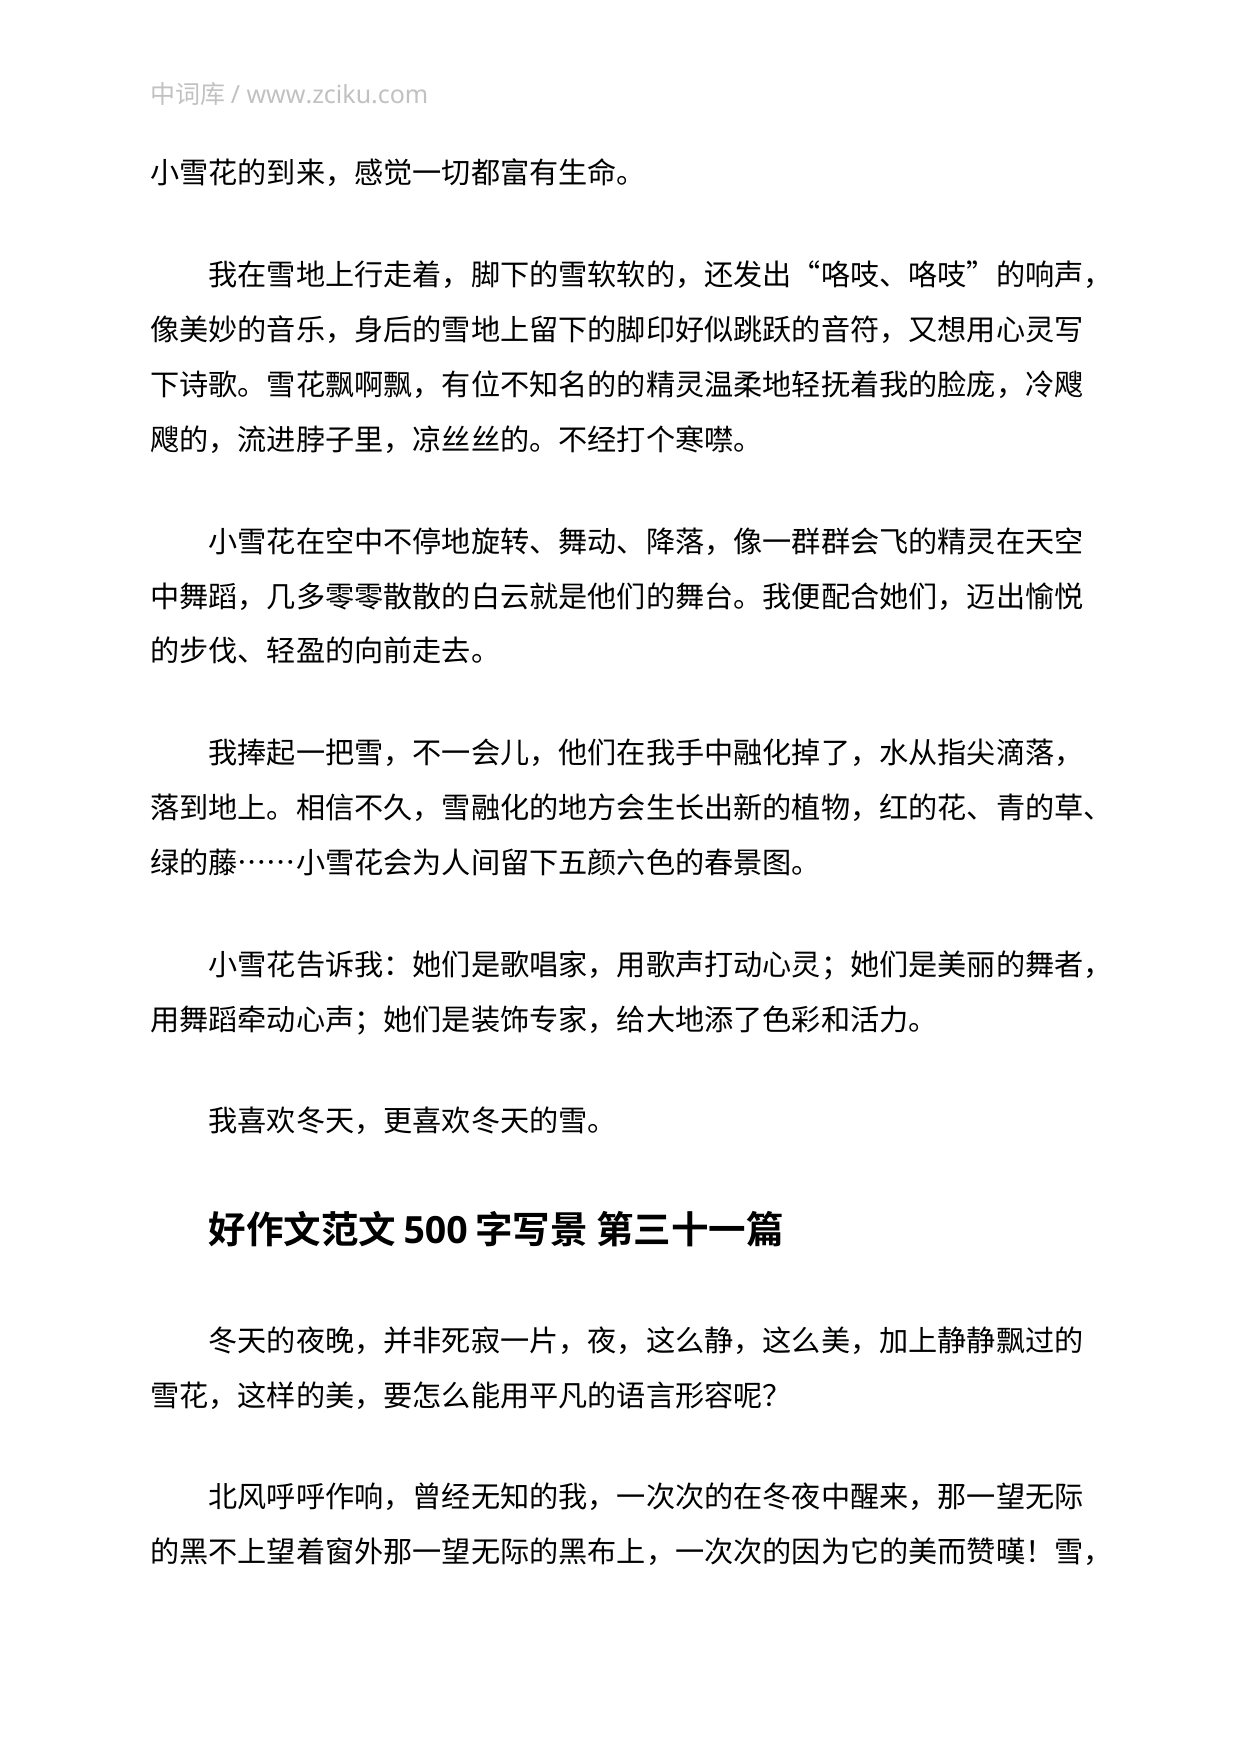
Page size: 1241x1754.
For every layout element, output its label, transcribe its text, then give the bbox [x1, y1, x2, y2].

text 我在雪地上行走着，脚下的雪软软的，还发出“咯吱、咯吱”的响声，像美妙的音乐，身后的雪地上留下的脚印好似跳跃的音符，又想用心灵写下诗歌。雪花飘啊飘，有位不知名的的精灵温柔地轻抚着我的脸庞，冷飕飕的，流进脖子里，凉丝丝的。不经打个寒噤。 [150, 252, 1090, 459]
text 我喜欢冬天，更喜欢冬天的雪。 [150, 1098, 1090, 1140]
text 小雪花在空中不停地旋转、舞动、降落，像一群群会飞的精灵在天空中舞蹈，几多零零散散的白云就是他们的舞台。我便配合她们，迈出愉悦的步伐、轻盈的向前走去。 [150, 518, 1090, 670]
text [150, 150, 1090, 192]
text 冬天的夜晚，并非死寂一片，夜，这么静，这么美，加上静静飘过的雪花，这样的美，要怎么能用平凡的语言形容呢？ [150, 1317, 1090, 1414]
text 我捧起一把雪，不一会儿，他们在我手中融化掉了，水从指尖滴落，落到地上。相信不久，雪融化的地方会生长出新的植物，红的花、青的草、绿的藤……小雪花会为人间留下五颜六色的春景图。 [150, 730, 1090, 882]
text 好作文范文500字写景 第三十一篇 [150, 1200, 1090, 1254]
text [150, 1474, 1090, 1571]
text 小雪花告诉我：她们是歌唱家，用歌声打动心灵；她们是美丽的舞者，用舞蹈牵动心声；她们是装饰专家，给大地添了色彩和活力。 [150, 941, 1090, 1038]
